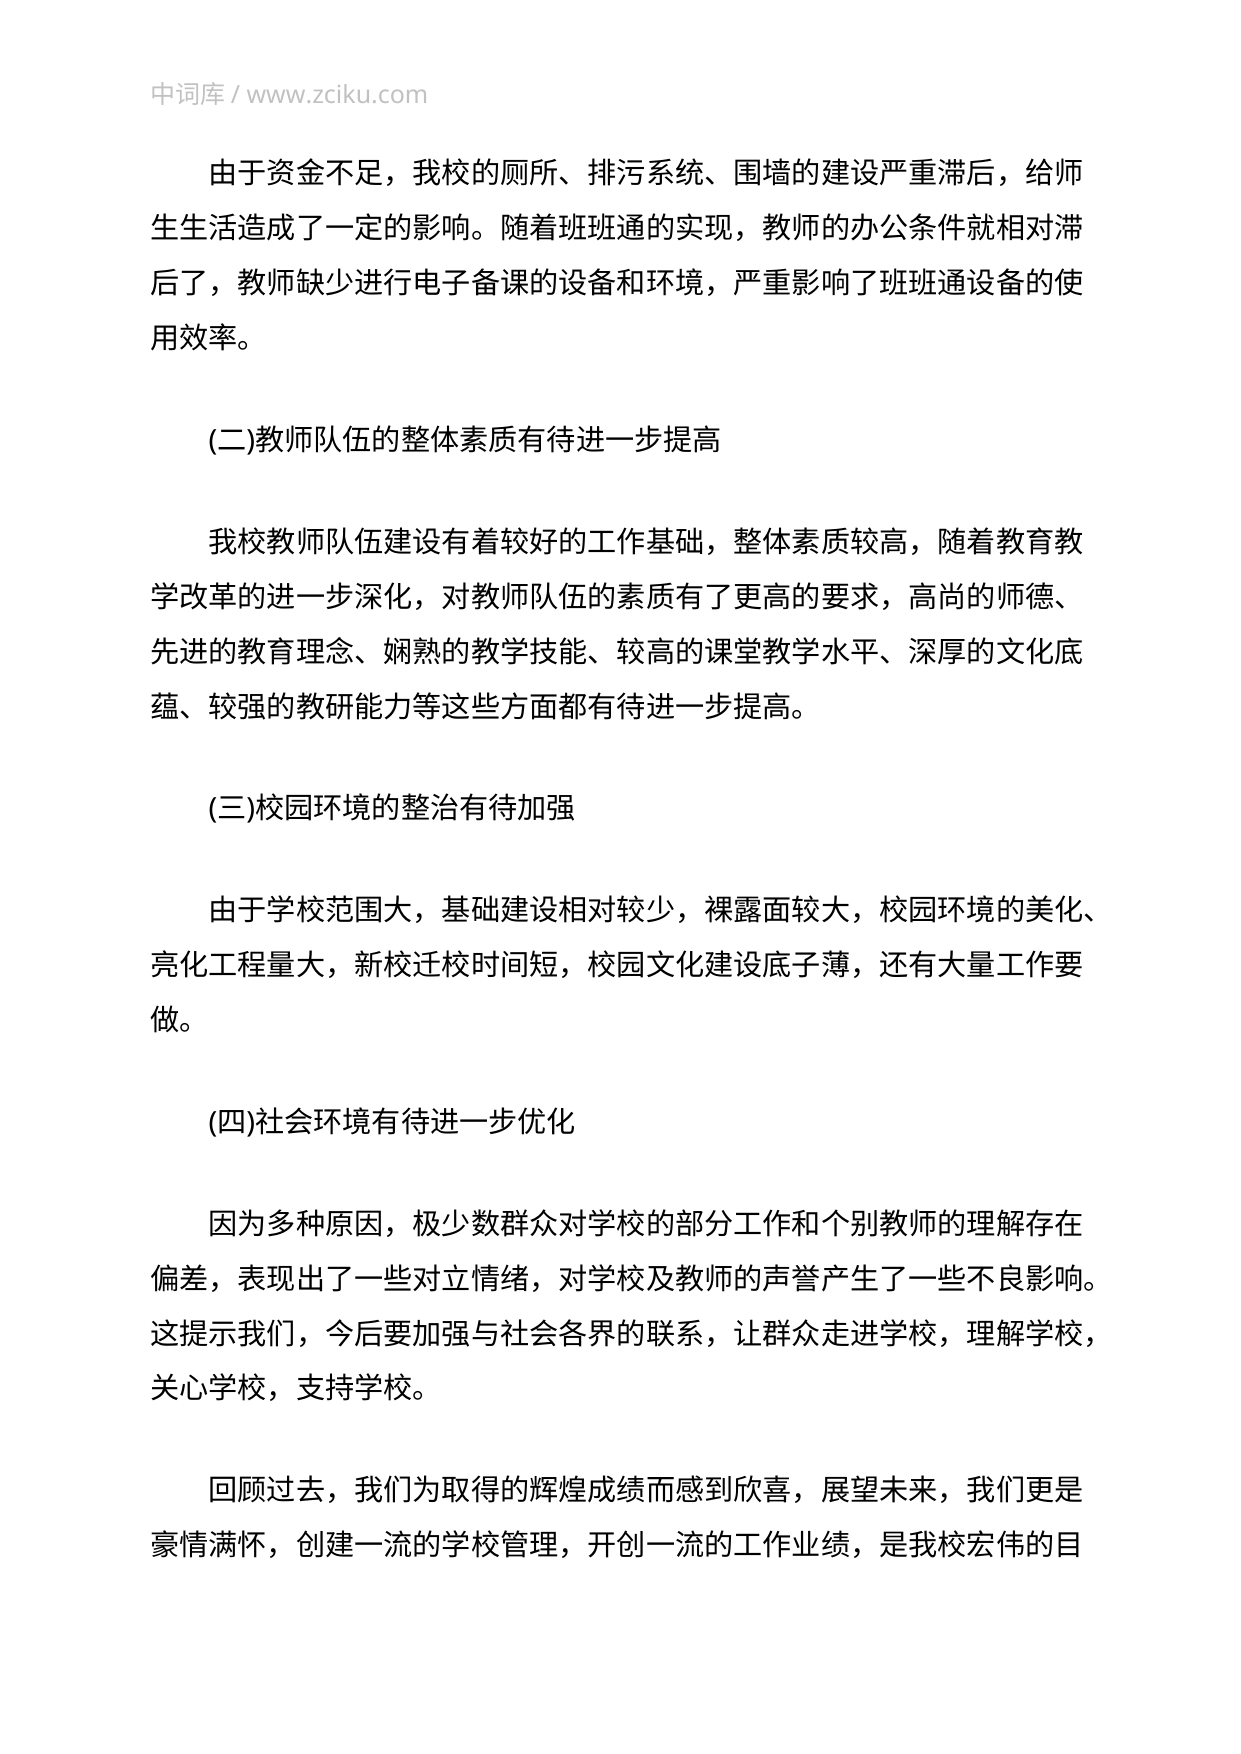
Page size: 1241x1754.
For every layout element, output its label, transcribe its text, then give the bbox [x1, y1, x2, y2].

text 我校教师队伍建设有着较好的工作基础，整体素质较高，随着教育教学改革的进一步深化，对教师队伍的素质有了更高的要求，高尚的师德、先进的教育理念、娴熟的教学技能、较高的课堂教学水平、深厚的文化底蕴、较强的教研能力等这些方面都有待进一步提高。 [150, 518, 1090, 725]
text (三)校园环境的整治有待加强 [150, 785, 1090, 827]
text 由于学校范围大，基础建设相对较少，裸露面较大，校园环境的美化、亮化工程量大，新校迁校时间短，校园文化建设底子薄，还有大量工作要做。 [150, 887, 1090, 1039]
text 因为多种原因，极少数群众对学校的部分工作和个别教师的理解存在偏差，表现出了一些对立情绪，对学校及教师的声誉产生了一些不良影响。这提示我们，今后要加强与社会各界的联系，让群众走进学校，理解学校，关心学校，支持学校。 [150, 1200, 1090, 1407]
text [150, 1467, 1090, 1564]
text (四)社会环境有待进一步优化 [150, 1098, 1090, 1141]
text (二)教师队伍的整体素质有待进一步提高 [150, 416, 1090, 459]
text 由于资金不足，我校的厕所、排污系统、围墙的建设严重滞后，给师生生活造成了一定的影响。随着班班通的实现，教师的办公条件就相对滞后了，教师缺少进行电子备课的设备和环境，严重影响了班班通设备的使用效率。 [150, 150, 1090, 357]
